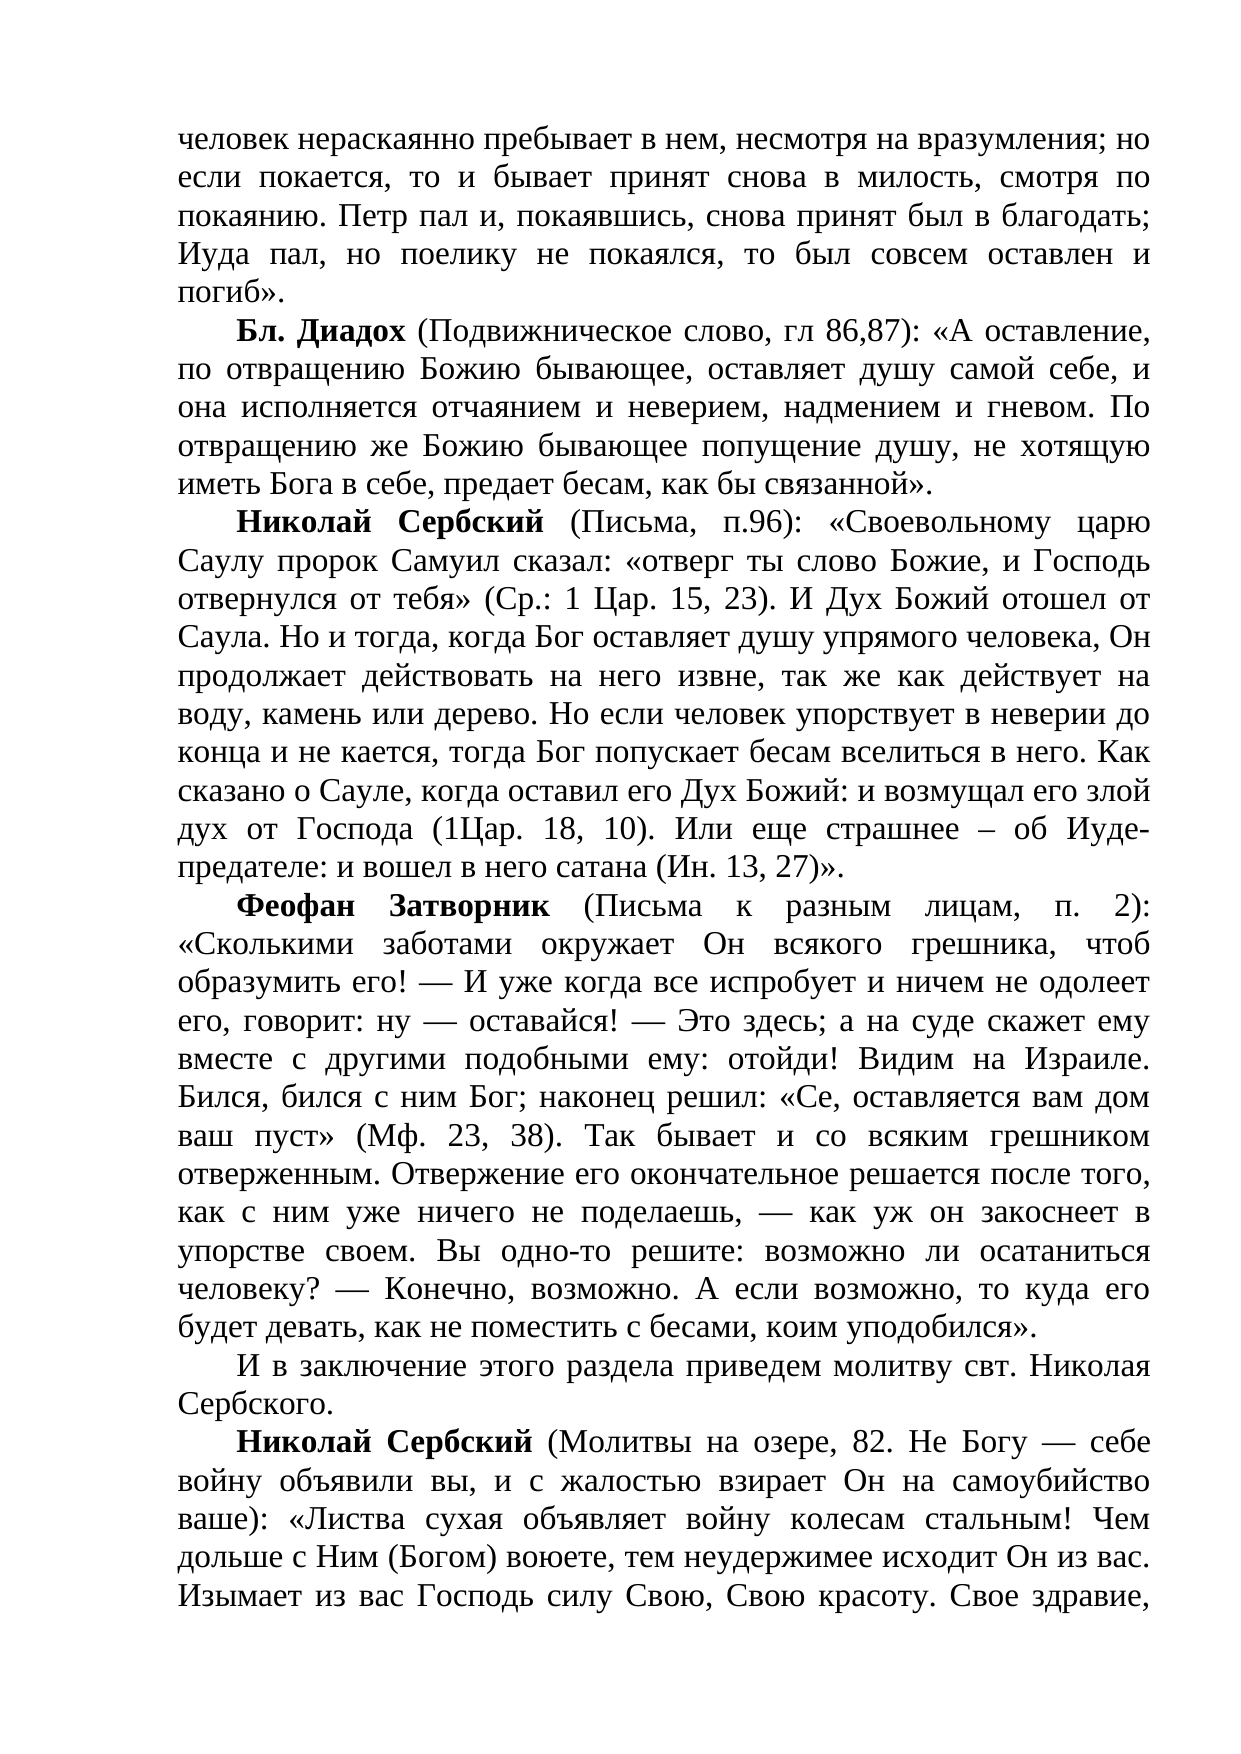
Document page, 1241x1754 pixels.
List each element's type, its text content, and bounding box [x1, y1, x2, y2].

text Бл. Диадох (Подвижническое слово, гл 86,87): «А оставление, по отвращению Божию бывающее, оставляет душу самой себе, и она исполняется отчаянием и неверием, надмением и гневом. По отвращению же Божию бывающее попущение душу, не хотящую иметь Бога в себе, предает бесам, как бы связанной». [177, 310, 1152, 501]
text И в заключение этого раздела приведем молитву свт. Николая Сербского. [177, 1345, 1152, 1421]
text Феофан Затворник (Письма к разным лицам, п. 2): «Сколькими заботами окружает Он всякого грешника, чтоб образумить его! — И уже когда все испробует и ничем не одолеет его, говорит: ну — оставайся! — Это здесь; а на суде скажет ему вместе с другими подобными ему: отойди! Видим на Израиле. Бился, бился с ним Бог; наконец решил: «Се, оставляется вам дом ваш пуст» (Мф. 23, 38). Так бывает и со всяким грешником отверженным. Отвержение его окончательное решается после того, как с ним уже ничего не поделаешь, — как уж он закоснеет в упорстве своем. Вы одно-то решите: возможно ли осатаниться человеку? — Конечно, возможно. А если возможно, то куда его будет девать, как не поместить с бесами, коим уподобился». [177, 885, 1152, 1345]
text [177, 1421, 1152, 1613]
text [177, 118, 1152, 310]
text Николай Сербский (Письма, п.96): «Своевольному царю Саулу пророк Самуил сказал: «отверг ты слово Божие, и Господь отвернулся от тебя» (Ср.: 1 Цар. 15, 23). И Дух Божий отошел от Саула. Но и тогда, когда Бог оставляет душу упрямого человека, Он продолжает действовать на него извне, так же как действует на воду, камень или дерево. Но если человек упорствует в неверии до конца и не кается, тогда Бог попускает бесам вселиться в него. Как сказано о Сауле, когда оставил его Дух Божий: и возмущал его злой дух от Господа (1Цар. 18, 10). Или еще страшнее – об Иуде-предателе: и вошел в него сатана (Ин. 13, 27)». [177, 501, 1152, 885]
